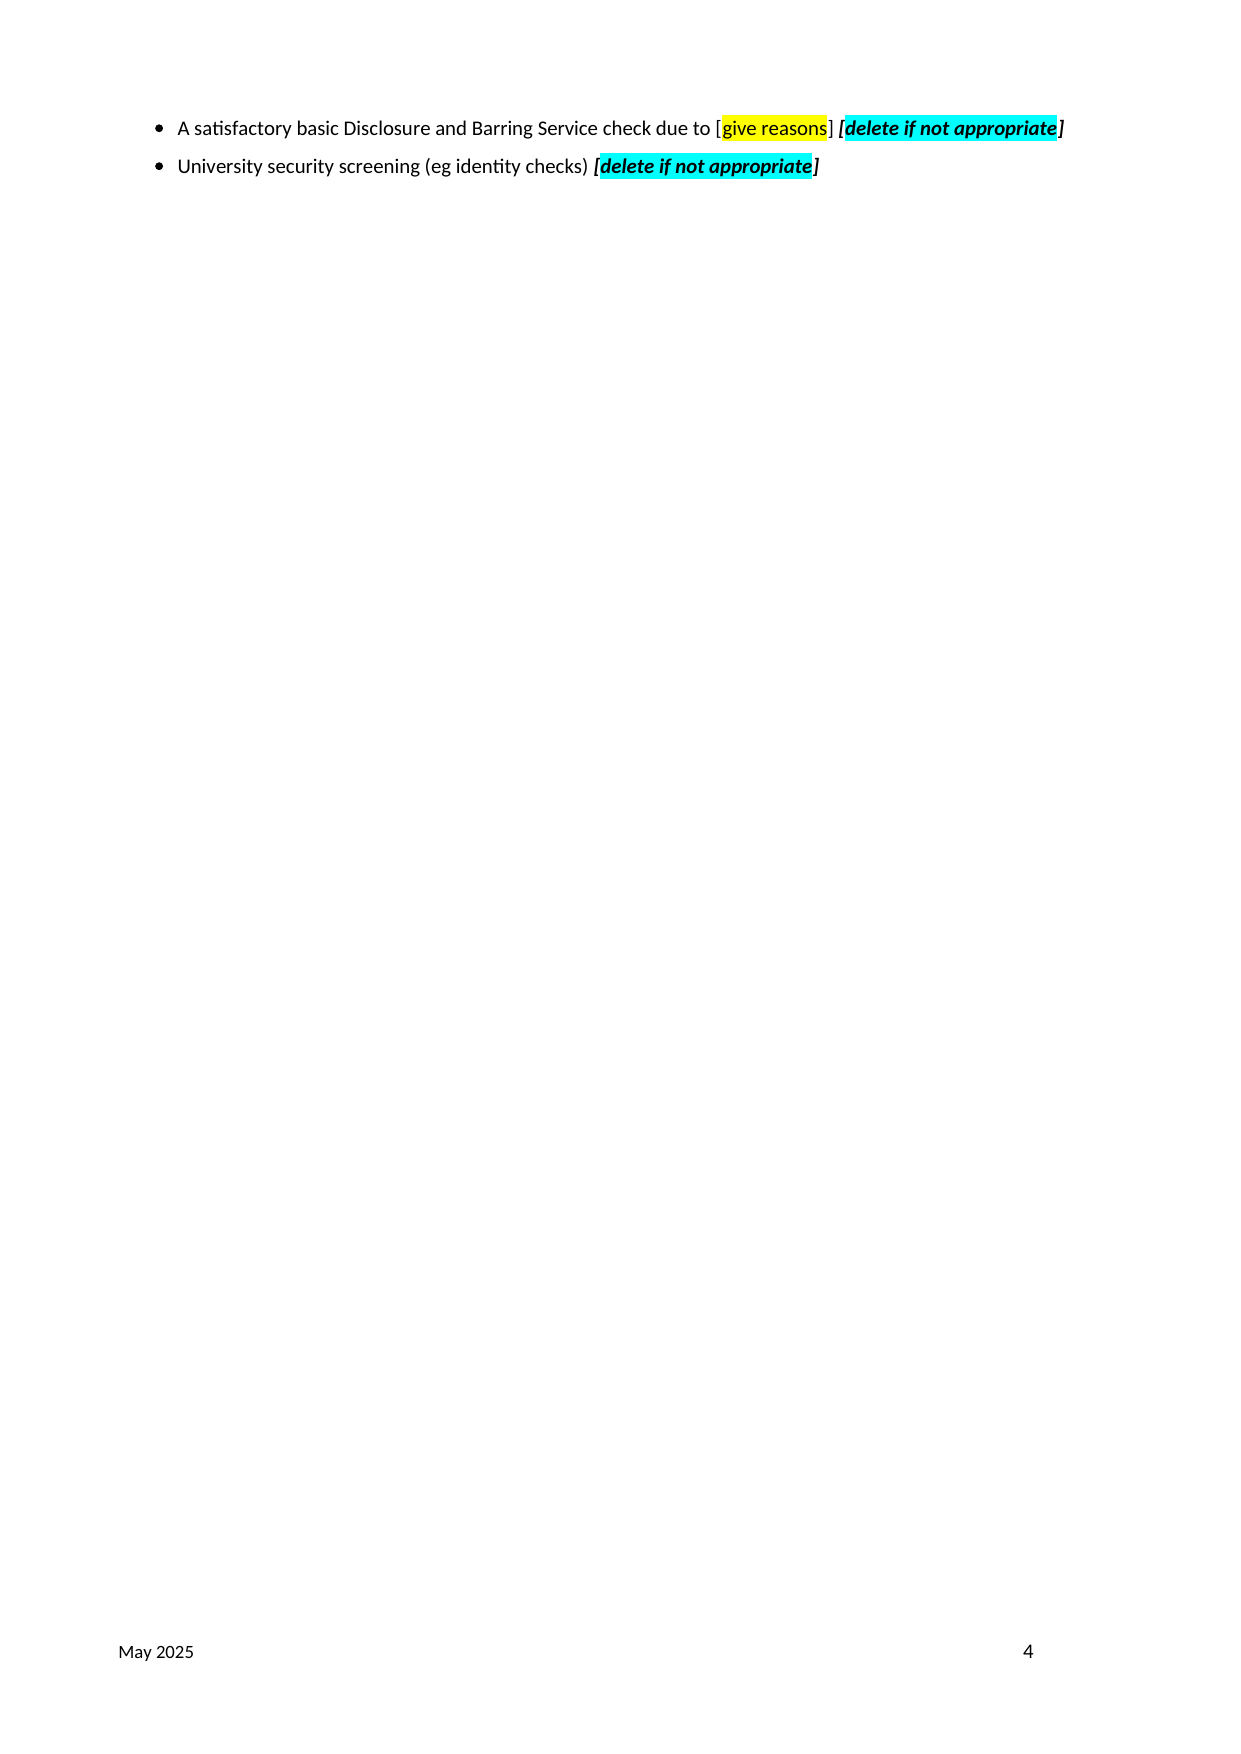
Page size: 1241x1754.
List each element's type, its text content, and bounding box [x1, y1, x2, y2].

list University security screening (eg identity checks) [delete if not appropriate] [155, 153, 600, 179]
list University security screening (eg identity checks) [delete if not appropriate] [812, 153, 1090, 179]
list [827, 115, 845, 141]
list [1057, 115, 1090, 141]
list A satisfactory basic Disclosure and Barring Service check due to [give reasons] [delete if not appropriate] [155, 115, 722, 141]
